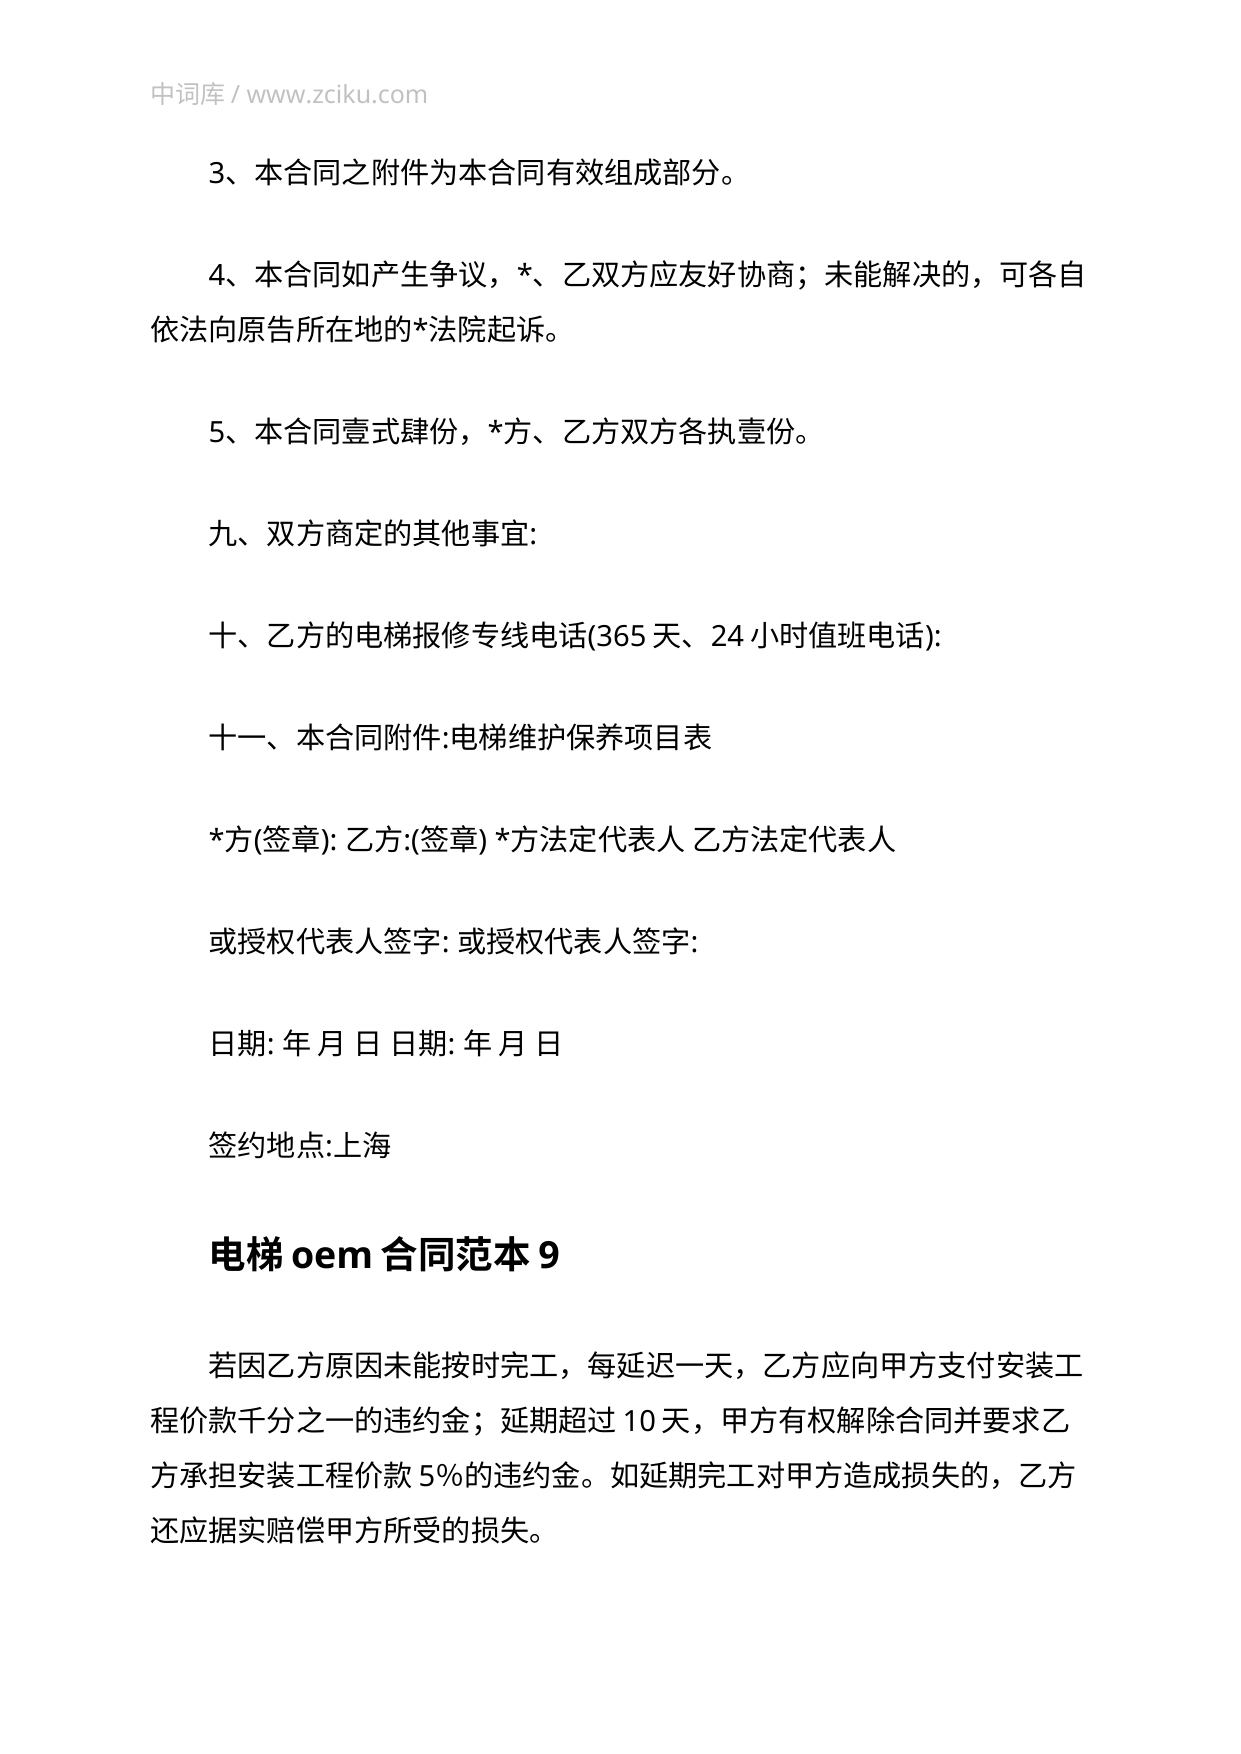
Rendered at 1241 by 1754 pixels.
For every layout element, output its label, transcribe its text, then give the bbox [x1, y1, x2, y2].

text 九、双方商定的其他事宜: [150, 511, 1090, 553]
text 十一、本合同附件:电梯维护保养项目表 [150, 715, 1090, 757]
text 若因乙方原因未能按时完工，每延迟一天，乙方应向甲方支付安装工程价款千分之一的违约金；延期超过10天，甲方有权解除合同并要求乙方承担安装工程价款5％的违约金。如延期完工对甲方造成损失的，乙方还应据实赔偿甲方所受的损失。 [150, 1342, 1090, 1549]
text 5、本合同壹式肆份，*方、乙方双方各执壹份。 [150, 409, 1090, 451]
text 十、乙方的电梯报修专线电话(365天、24小时值班电话): [150, 613, 1090, 655]
text 或授权代表人签字: 或授权代表人签字: [150, 919, 1090, 961]
text 签约地点:上海 [150, 1123, 1090, 1165]
text 电梯oem合同范本9 [150, 1225, 1090, 1279]
text 3、本合同之附件为本合同有效组成部分。 [150, 150, 1090, 192]
text 日期: 年 月 日 日期: 年 月 日 [150, 1021, 1090, 1063]
text 4、本合同如产生争议，*、乙双方应友好协商；未能解决的，可各自依法向原告所在地的*法院起诉。 [150, 252, 1090, 349]
text *方(签章): 乙方:(签章) *方法定代表人 乙方法定代表人 [150, 817, 1090, 859]
